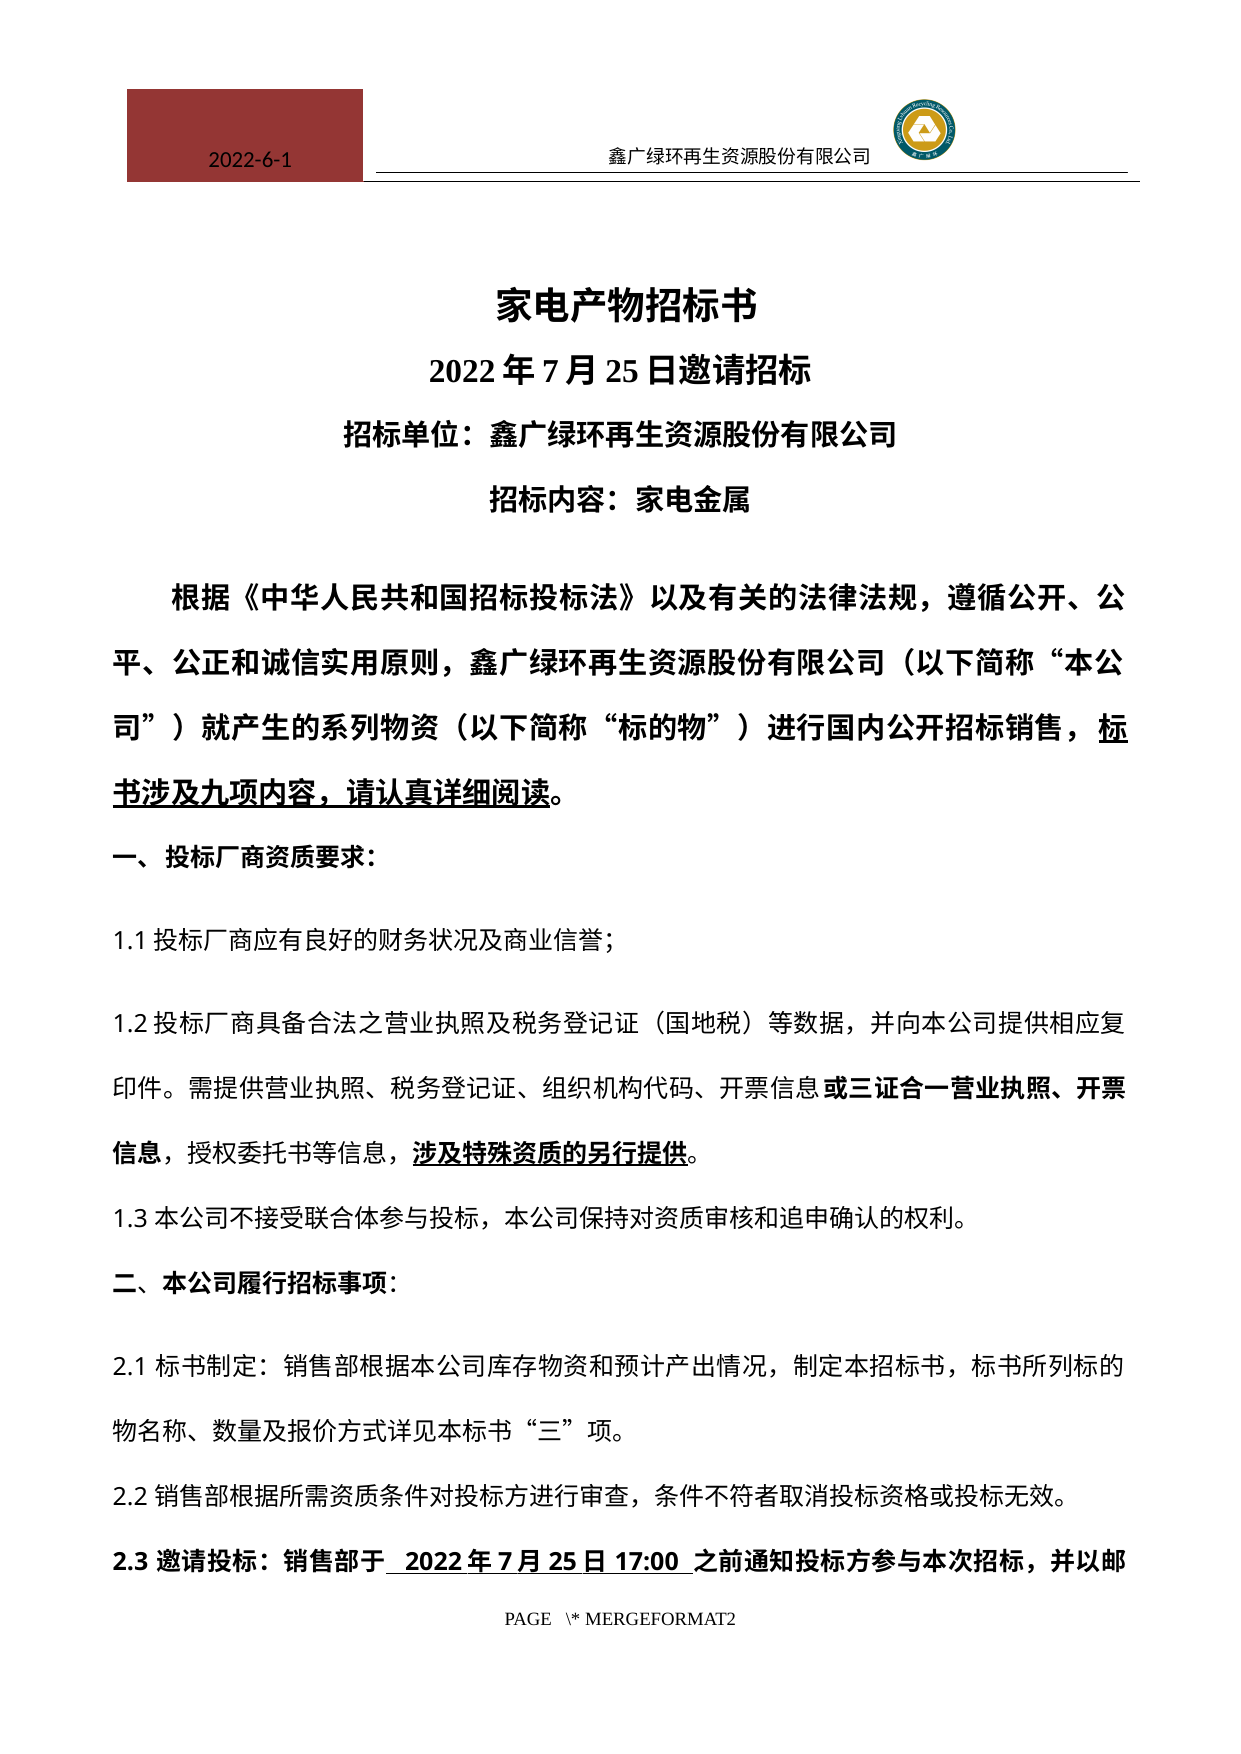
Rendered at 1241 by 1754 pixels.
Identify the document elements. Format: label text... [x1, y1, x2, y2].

text 1.2投标厂商具备合法之营业执照及税务登记证（国地税）等数据，并向本公司提供相应复印件。需提供营业执照、税务登记证、组织机构代码、开票信息或三证合一营业执照、开票信息，授权委托书等信息，涉及特殊资质的另行提供。 [112, 989, 1128, 1184]
text 根据《中华人民共和国招标投标法》以及有关的法律法规，遵循公开、公平、公正和诚信实用原则，鑫广绿环再生资源股份有限公司（以下简称“本公司”）就产生的系列物资（以下简称“标的物”）进行国内公开招标销售，标书涉及九项内容，请认真详细阅读。 [112, 563, 1128, 823]
text 2.3 邀请投标：销售部于 2022年7月25日 17:00 之前通知投标方参与本次招标，并以邮件、微信或传真的方式发送《邀请招标》标书。 [112, 1527, 1128, 1592]
text 家电产物招标书 [112, 270, 1128, 335]
text 招标内容：家电金属 [112, 465, 1128, 530]
text 招标单位：鑫广绿环再生资源股份有限公司 [112, 400, 1128, 465]
text 2.2 销售部根据所需资质条件对投标方进行审查，条件不符者取消投标资格或投标无效。 [112, 1462, 1128, 1527]
text 1.3 本公司不接受联合体参与投标，本公司保持对资质审核和追申确认的权利。 [112, 1184, 1128, 1249]
list 投标厂商资质要求： [112, 823, 1128, 888]
picture [892, 96, 959, 164]
text 1.1投标厂商应有良好的财务状况及商业信誉； [112, 906, 1128, 971]
text 二、本公司履行招标事项： [112, 1249, 1128, 1314]
text 2.1 标书制定：销售部根据本公司库存物资和预计产出情况，制定本招标书，标书所列标的物名称、数量及报价方式详见本标书“三”项。 [112, 1332, 1128, 1462]
text 2022年7月25日邀请招标 [112, 335, 1128, 400]
